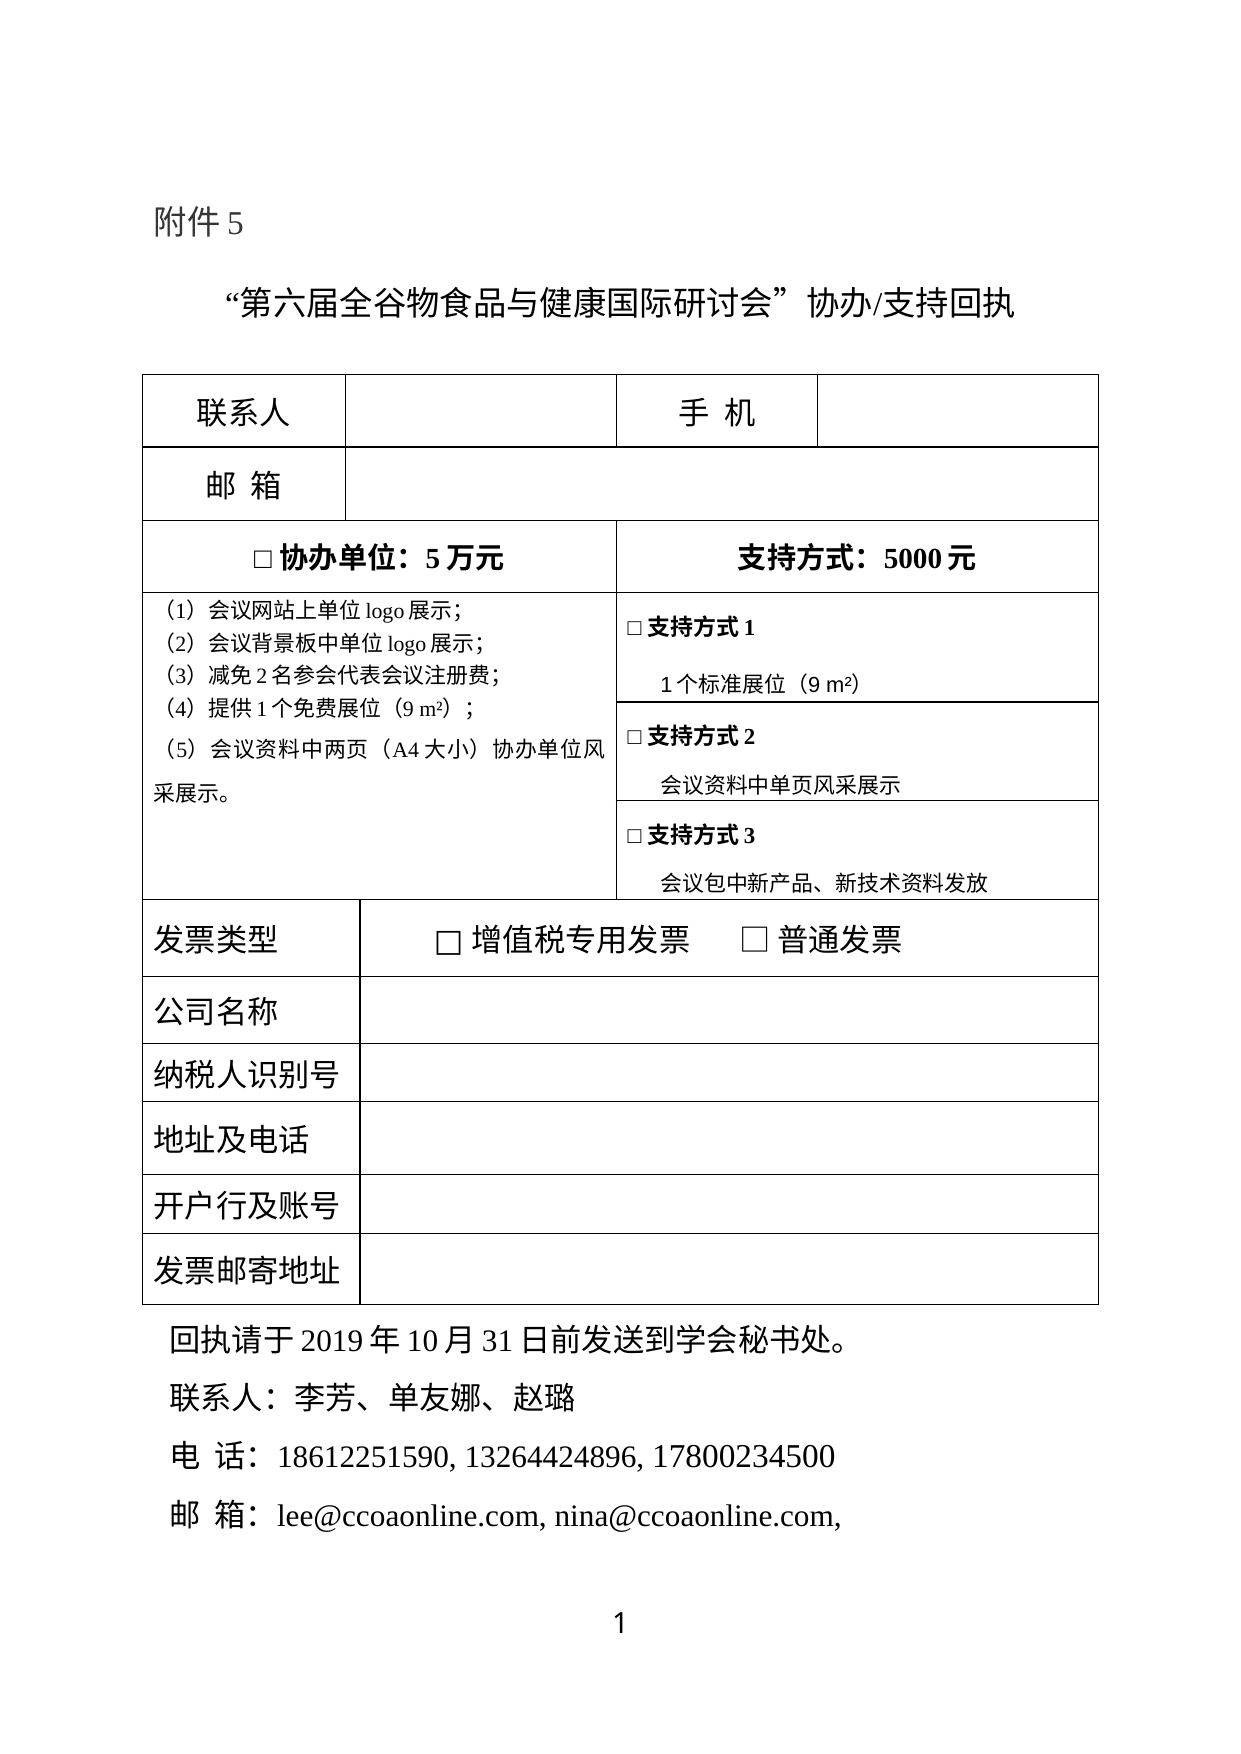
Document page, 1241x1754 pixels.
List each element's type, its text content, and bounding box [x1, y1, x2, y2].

table_cell [361, 1234, 1098, 1303]
table_header [818, 375, 1098, 446]
table_cell [361, 977, 1098, 1043]
table_cell 地址及电话 [143, 1102, 359, 1174]
table_cell □ 支持方式2 会议资料中单页风采展示 [617, 703, 1098, 800]
text 联系人：李芳、单友娜、赵璐 [153, 1363, 1021, 1421]
text 电 话：18612251590, 13264424896, 17800234500 [153, 1421, 1021, 1479]
table_cell [361, 1044, 1098, 1101]
table_cell 邮 箱 [143, 448, 345, 520]
text “第六届全谷物食品与健康国际研讨会”协办/支持回执 [153, 268, 1087, 333]
table_cell [361, 1102, 1098, 1174]
table_cell 开户行及账号 [143, 1175, 359, 1232]
table_cell 纳税人识别号 [143, 1044, 359, 1101]
table_cell [361, 1175, 1098, 1232]
table_cell 公司名称 [143, 977, 359, 1043]
table_header 手 机 [617, 375, 817, 446]
table_cell □ 协办单位：5万元 [143, 521, 616, 592]
table_cell □ 增值税专用发票 □ 普通发票 [361, 900, 1098, 976]
table_cell 支持方式：5000元 [617, 521, 1098, 592]
table_cell □ 支持方式3 会议包中新产品、新技术资料发放 [617, 801, 1098, 898]
table_cell 发票类型 [143, 900, 359, 976]
table_header [346, 375, 616, 446]
table_header 联系人 [143, 375, 345, 446]
table_cell （1）会议网站上单位logo展示； （2）会议背景板中单位logo展示； （3）减免2名参会代表会议注册费； （4）提供1个免费展位（9 m²）； （5）会议资料中两页（A4大小）协办单位风采展示。 [143, 593, 616, 898]
text 回执请于2019年10月31日前发送到学会秘书处。 [153, 1305, 1021, 1363]
text 附件5 [153, 187, 1087, 252]
table_cell [346, 448, 1098, 520]
table_cell 发票邮寄地址 [143, 1234, 359, 1303]
text 邮 箱：lee@ccoaonline.com, nina@ccoaonline.com, [153, 1479, 1021, 1538]
table_cell □ 支持方式1 1个标准展位（9 m²） [617, 593, 1098, 701]
